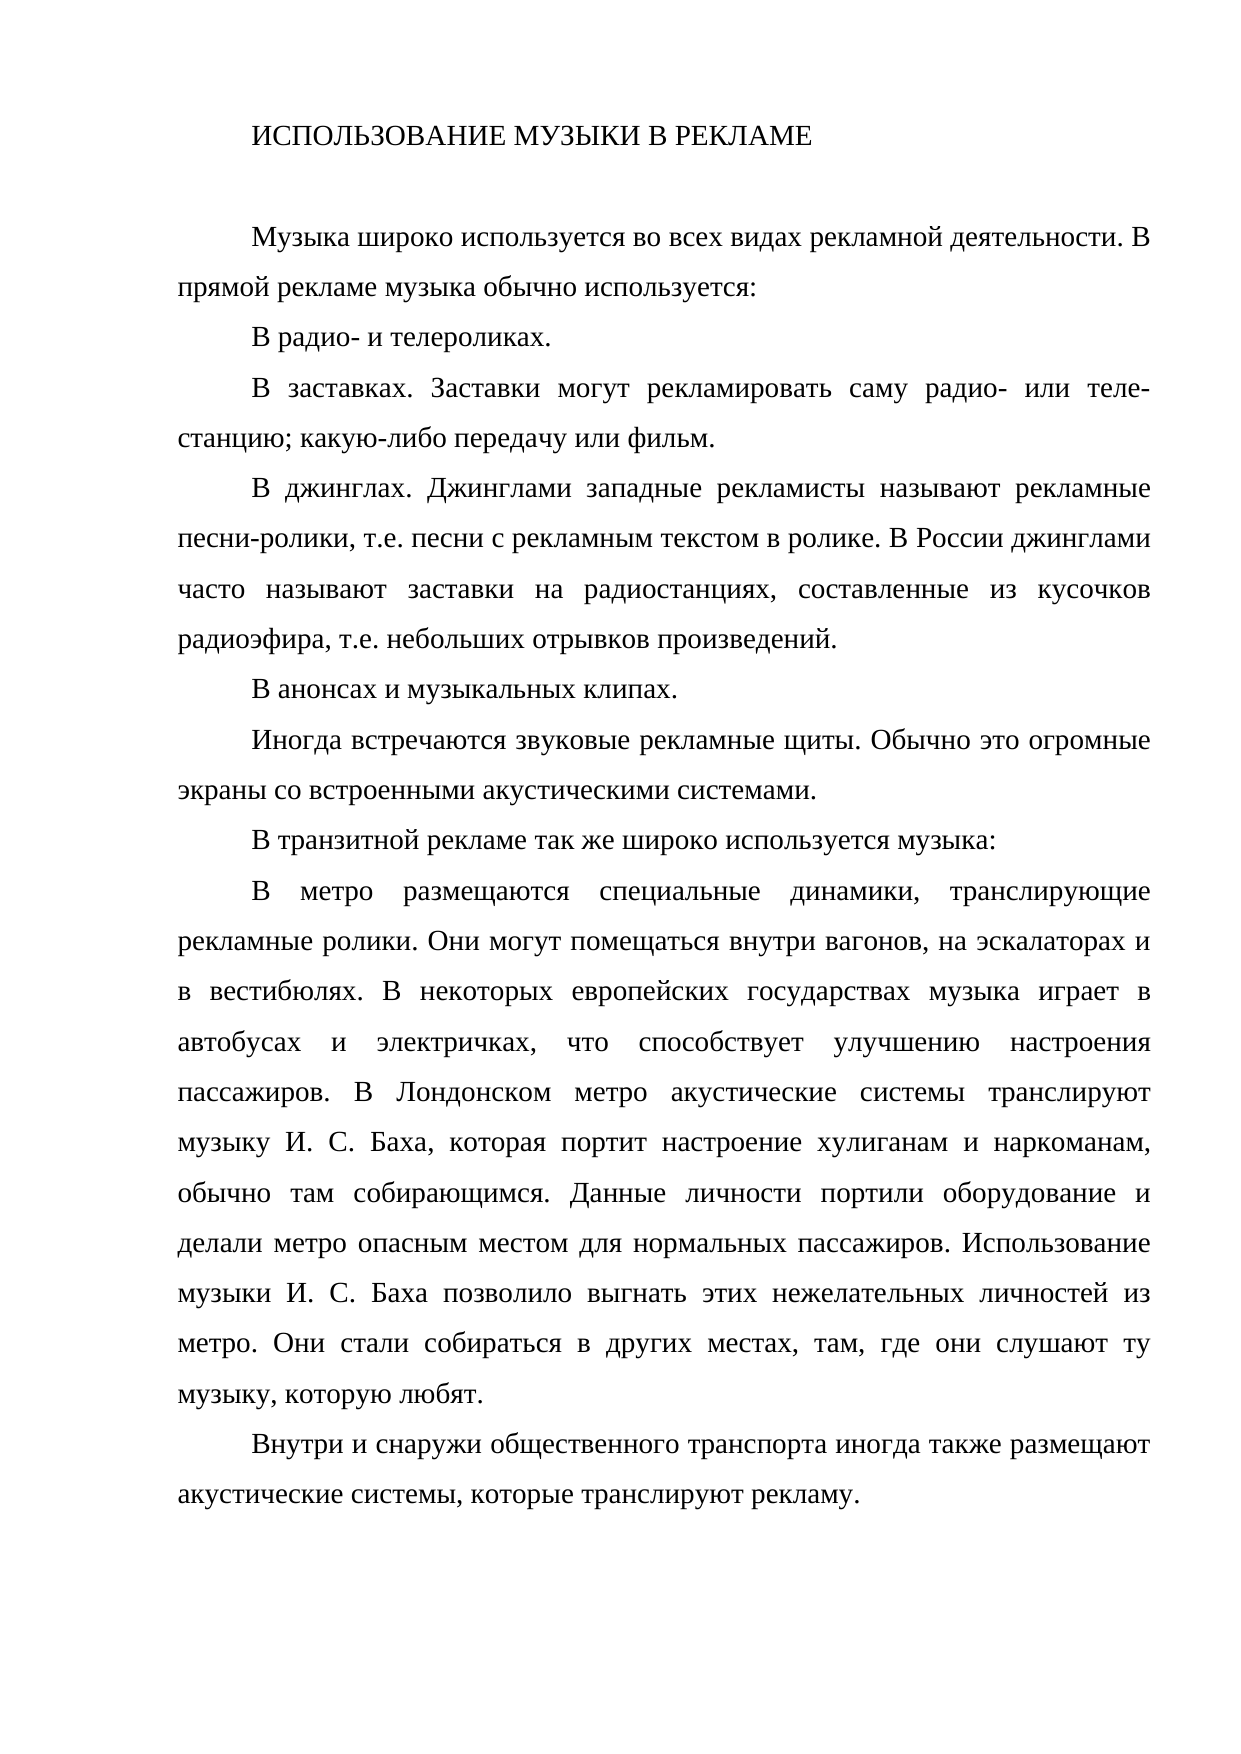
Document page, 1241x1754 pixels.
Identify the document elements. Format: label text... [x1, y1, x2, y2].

text В заставках. Заставки могут рекламировать саму радио- или теле- станцию; какую-либо передачу или фильм. [177, 370, 1152, 453]
text Музыка широко используется во всех видах рекламной деятельности. В прямой рекламе музыка обычно используется: [177, 219, 1152, 303]
text ИСПОЛЬЗОВАНИЕ МУЗЫКИ В РЕКЛАМЕ [177, 118, 1152, 152]
text В джинглах. Джинглами западные рекламисты называют рекламные песни-ролики, т.е. песни с рекламным текстом в ролике. В России джинглами часто называют заставки на радиостанциях, составленные из кусочков радиоэфира, т.е. небольших отрывков произведений. [177, 470, 1152, 655]
text Внутри и снаружи общественного транспорта иногда также размещают акустические системы, которые транслируют рекламу. [177, 1426, 1152, 1510]
text Иногда встречаются звуковые рекламные щиты. Обычно это огромные экраны со встроенными акустическими системами. [177, 722, 1152, 806]
text В метро размещаются специальные динамики, транслирующие рекламные ролики. Они могут помещаться внутри вагонов, на эскалаторах и в вестибюлях. В некоторых европейских государствах музыка играет в автобусах и электричках, что способствует улучшению настроения пассажиров. В Лондонском метро акустические системы транслируют музыку И. С. Баха, которая портит настроение хулиганам и наркоманам, обычно там собирающимся. Данные личности портили оборудование и делали метро опасным местом для нормальных пассажиров. Использование музыки И. С. Баха позволило выгнать этих нежелательных личностей из метро. Они стали собираться в других местах, там, где они слушают ту музыку, которую любят. [177, 873, 1152, 1409]
text В радио- и телероликах. [177, 319, 1152, 353]
text В анонсах и музыкальных клипах. [177, 672, 1152, 705]
text В транзитной рекламе так же широко используется музыка: [177, 822, 1152, 856]
